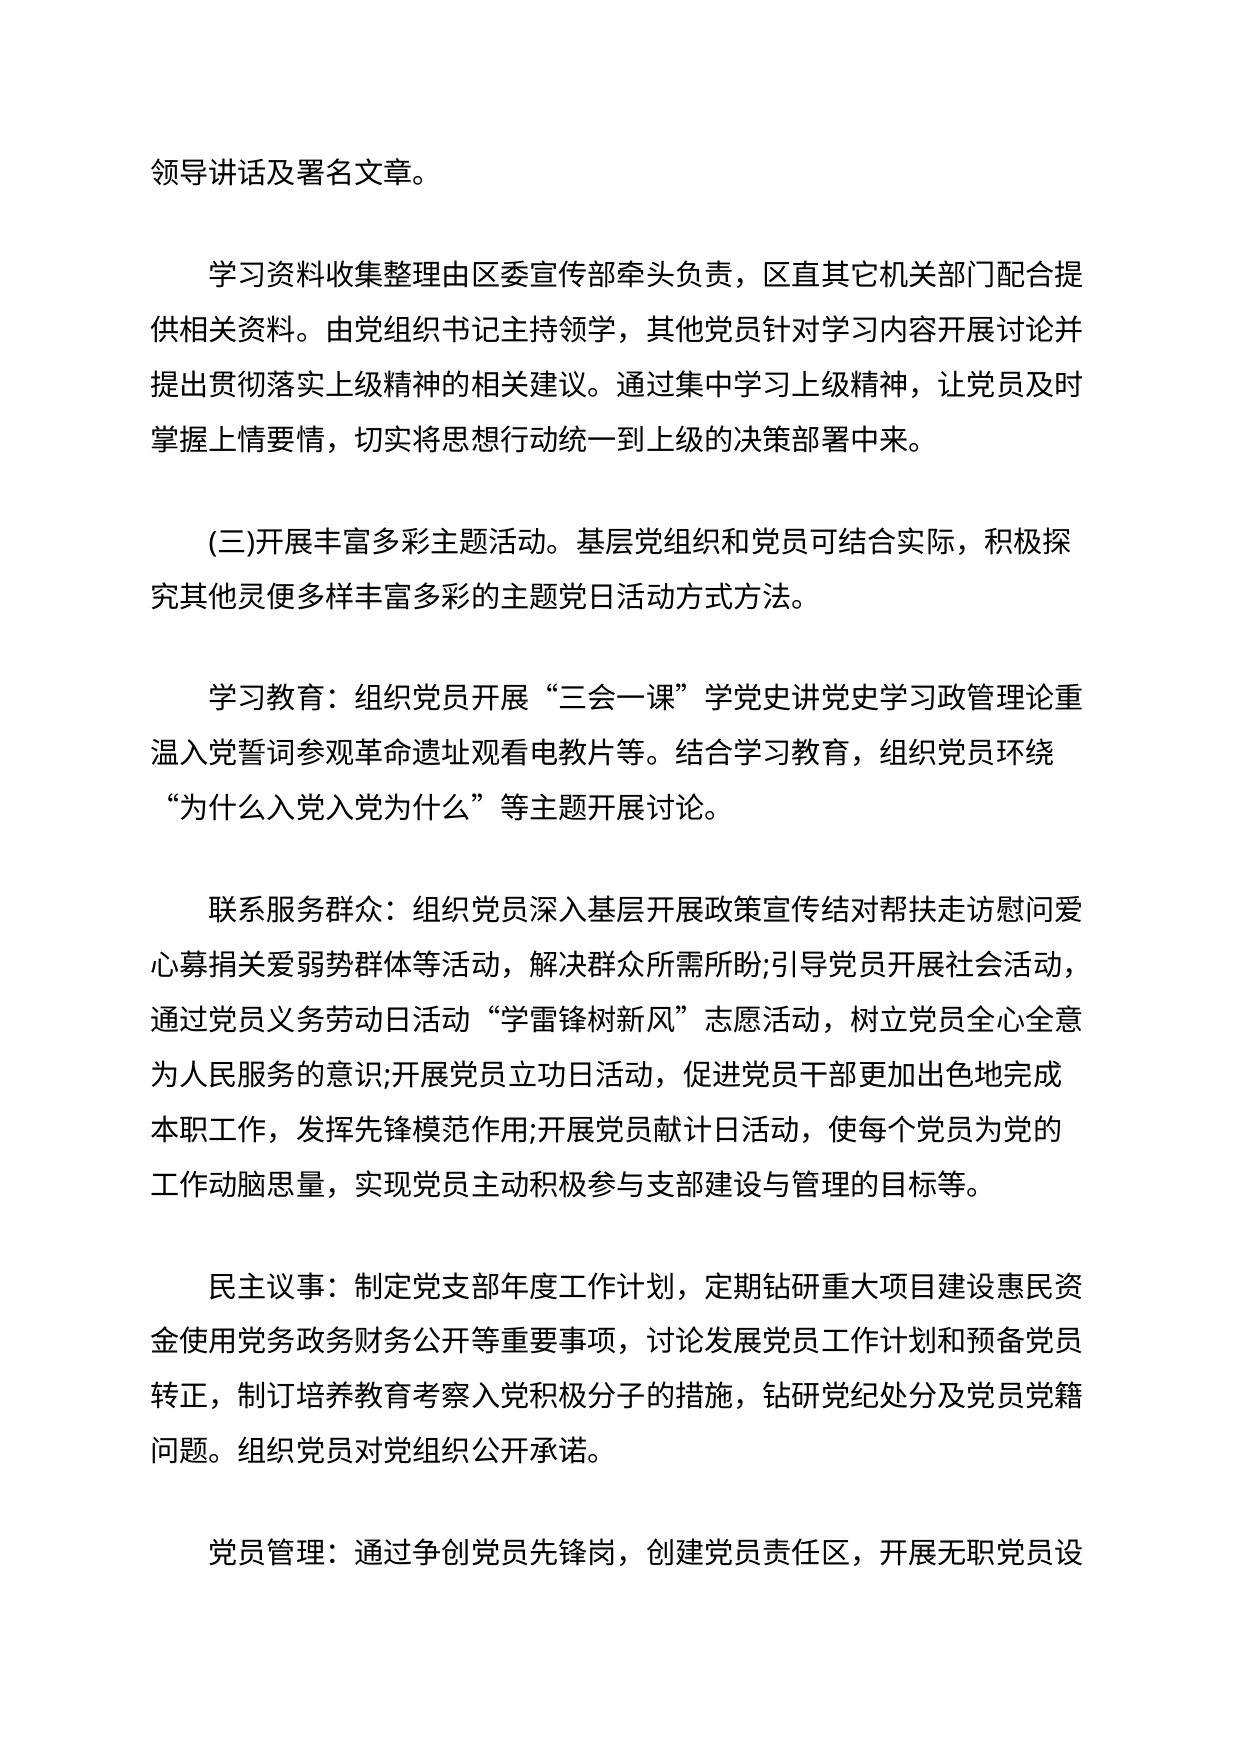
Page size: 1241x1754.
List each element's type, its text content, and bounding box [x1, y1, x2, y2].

text (三)开展丰富多彩主题活动。基层党组织和党员可结合实际，积极探究其他灵便多样丰富多彩的主题党日活动方式方法。 [150, 518, 1090, 616]
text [150, 150, 1090, 192]
text 学习资料收集整理由区委宣传部牵头负责，区直其它机关部门配合提供相关资料。由党组织书记主持领学，其他党员针对学习内容开展讨论并提出贯彻落实上级精神的相关建议。通过集中学习上级精神，让党员及时掌握上情要情，切实将思想行动统一到上级的决策部署中来。 [150, 252, 1090, 459]
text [150, 1529, 1090, 1572]
text 学习教育：组织党员开展“三会一课”学党史讲党史学习政管理论重温入党誓词参观革命遗址观看电教片等。结合学习教育，组织党员环绕“为什么入党入党为什么”等主题开展讨论。 [150, 675, 1090, 827]
text 联系服务群众：组织党员深入基层开展政策宣传结对帮扶走访慰问爱心募捐关爱弱势群体等活动，解决群众所需所盼;引导党员开展社会活动，通过党员义务劳动日活动“学雷锋树新风”志愿活动，树立党员全心全意为人民服务的意识;开展党员立功日活动，促进党员干部更加出色地完成本职工作，发挥先锋模范作用;开展党员献计日活动，使每个党员为党的工作动脑思量，实现党员主动积极参与支部建设与管理的目标等。 [150, 887, 1090, 1204]
text 民主议事：制定党支部年度工作计划，定期钻研重大项目建设惠民资金使用党务政务财务公开等重要事项，讨论发展党员工作计划和预备党员转正，制订培养教育考察入党积极分子的措施，钻研党纪处分及党员党籍问题。组织党员对党组织公开承诺。 [150, 1263, 1090, 1470]
